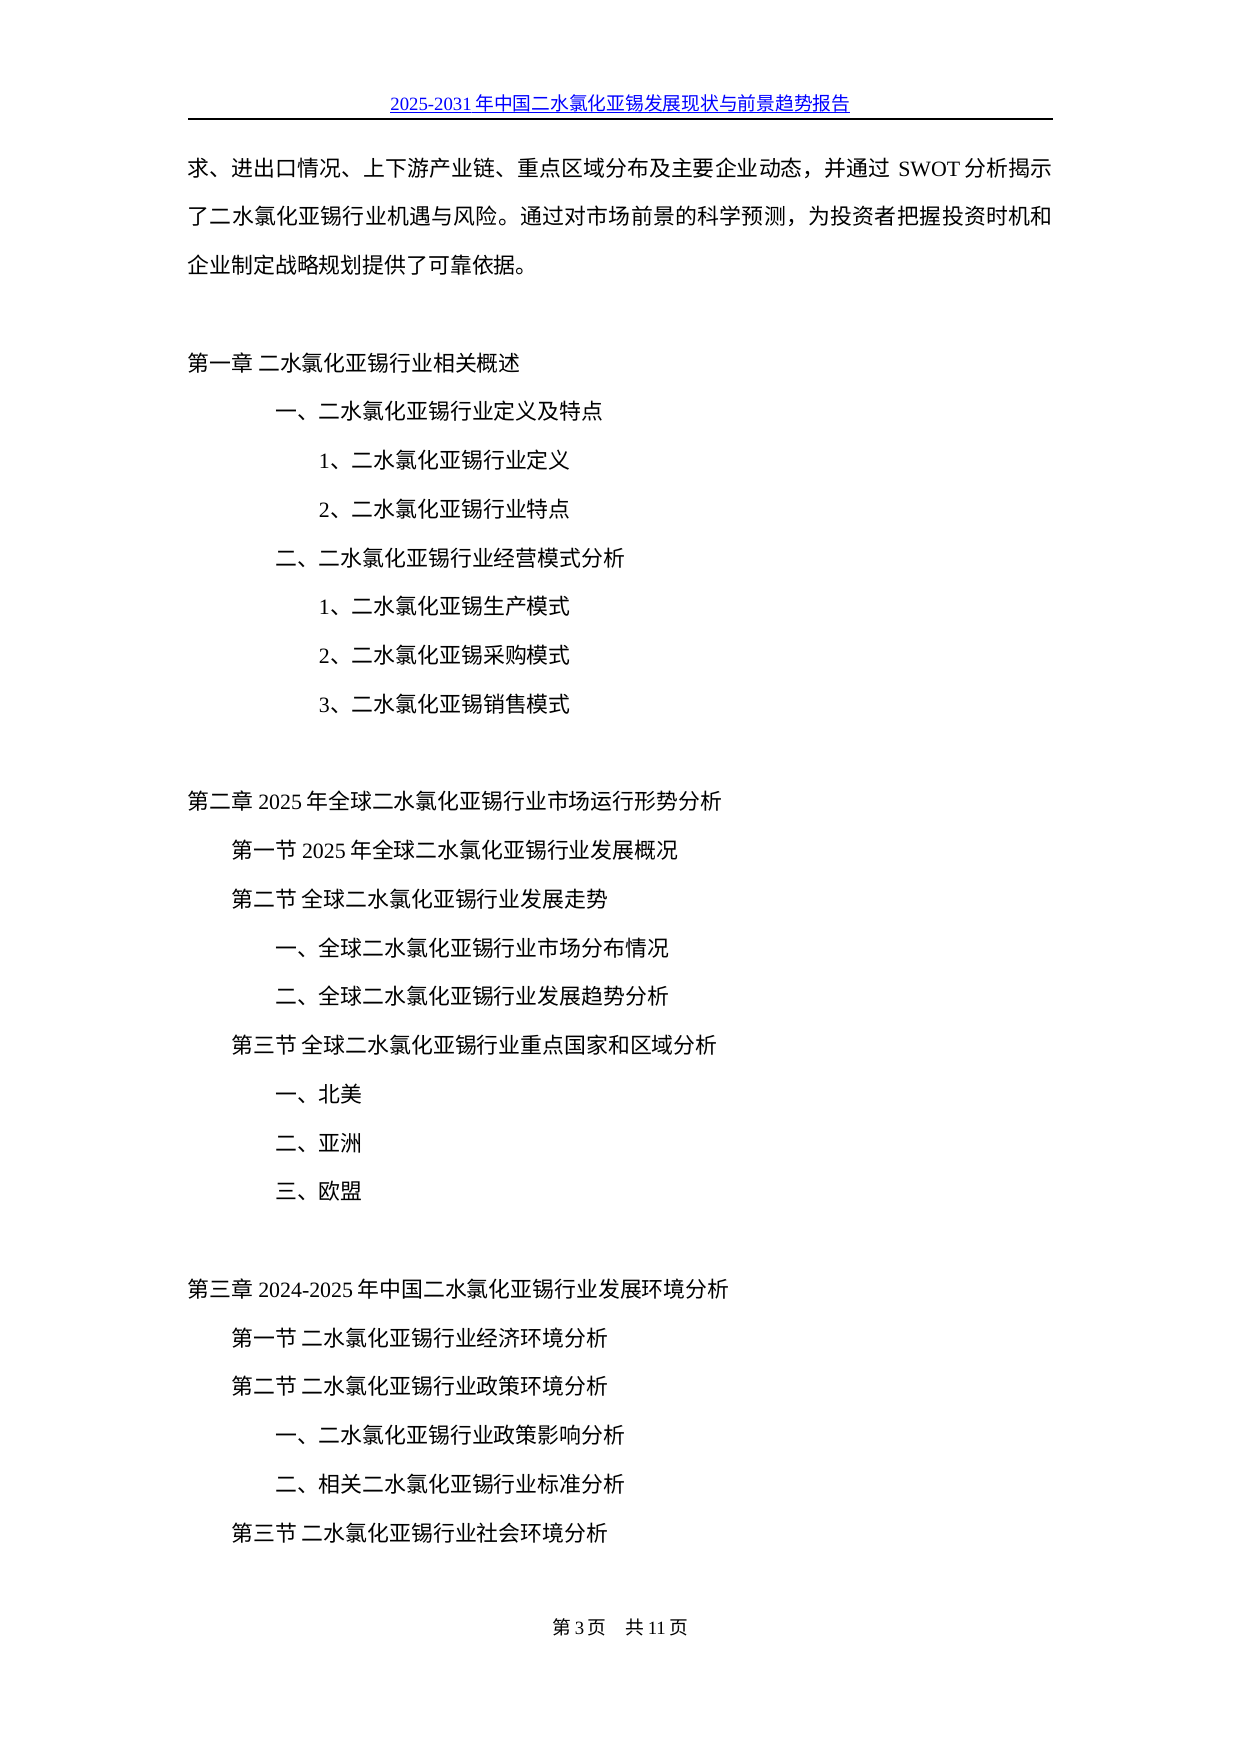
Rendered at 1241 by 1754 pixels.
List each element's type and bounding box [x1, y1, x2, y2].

text [187, 150, 1053, 1548]
